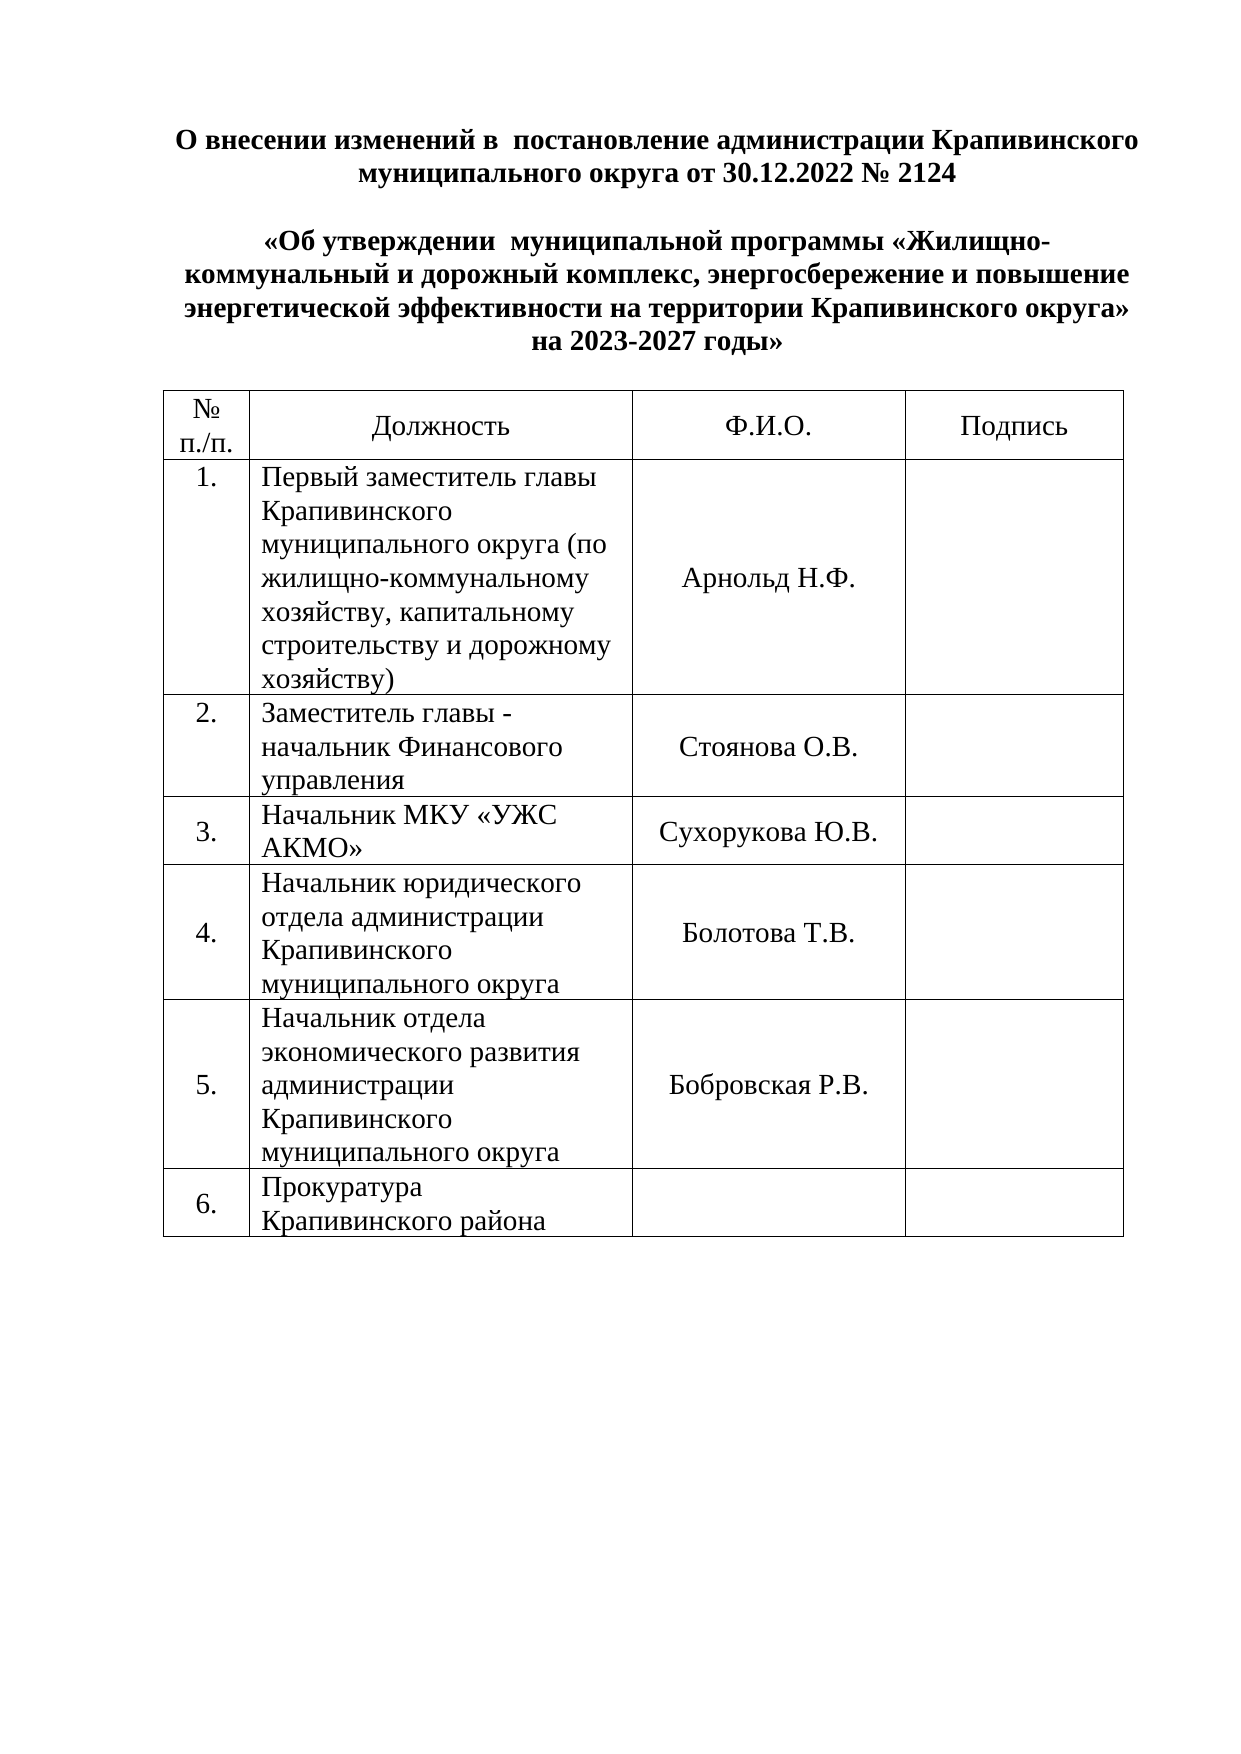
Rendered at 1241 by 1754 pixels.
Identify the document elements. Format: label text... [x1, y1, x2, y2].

table_cell [906, 695, 1123, 796]
table_cell 3. [164, 797, 249, 864]
table_cell [906, 865, 1123, 999]
table_cell [633, 1169, 905, 1236]
table_header Подпись [906, 391, 1123, 458]
table_cell Начальник юридического отдела администрации Крапивинского муниципального округа [250, 865, 632, 999]
table_cell Стоянова О.В. [633, 695, 905, 796]
table_cell [906, 797, 1123, 864]
table_cell Первый заместитель главы Крапивинского муниципального округа (по жилищно-коммунальному хозяйству, капитальному строительству и дорожному хозяйству) [250, 460, 632, 694]
table_cell [906, 1169, 1123, 1236]
table_cell Бобровская Р.В. [633, 1000, 905, 1168]
table_cell Арнольд Н.Ф. [633, 460, 905, 694]
table_cell [906, 1000, 1123, 1168]
table_cell Начальник отдела экономического развития администрации Крапивинского муниципального округа [250, 1000, 632, 1168]
table_cell Болотова Т.В. [633, 865, 905, 999]
text «Об утверждении муниципальной программы «Жилищно-коммунальный и дорожный комплекс, энергосбережение и повышение энергетической эффективности на территории Крапивинского округа» на 2023-2027 годы» [162, 223, 1152, 357]
table_cell [906, 460, 1123, 694]
table_cell Начальник МКУ «УЖС АКМО» [250, 797, 632, 864]
table_cell Сухорукова Ю.В. [633, 797, 905, 864]
table_cell 6. [164, 1169, 249, 1236]
table_cell 1. [164, 460, 249, 694]
table_cell 4. [164, 865, 249, 999]
table_header Должность [250, 391, 632, 458]
table_cell Заместитель главы - начальник Финансового управления [250, 695, 632, 796]
table_cell 5. [164, 1000, 249, 1168]
table_cell Прокуратура Крапивинского района [250, 1169, 632, 1236]
table_header Ф.И.О. [633, 391, 905, 458]
table_cell 2. [164, 695, 249, 796]
text О внесении изменений в постановление администрации Крапивинского муниципального округа от 30.12.2022 № 2124 [162, 122, 1152, 189]
table_header № п./п. [164, 391, 249, 458]
